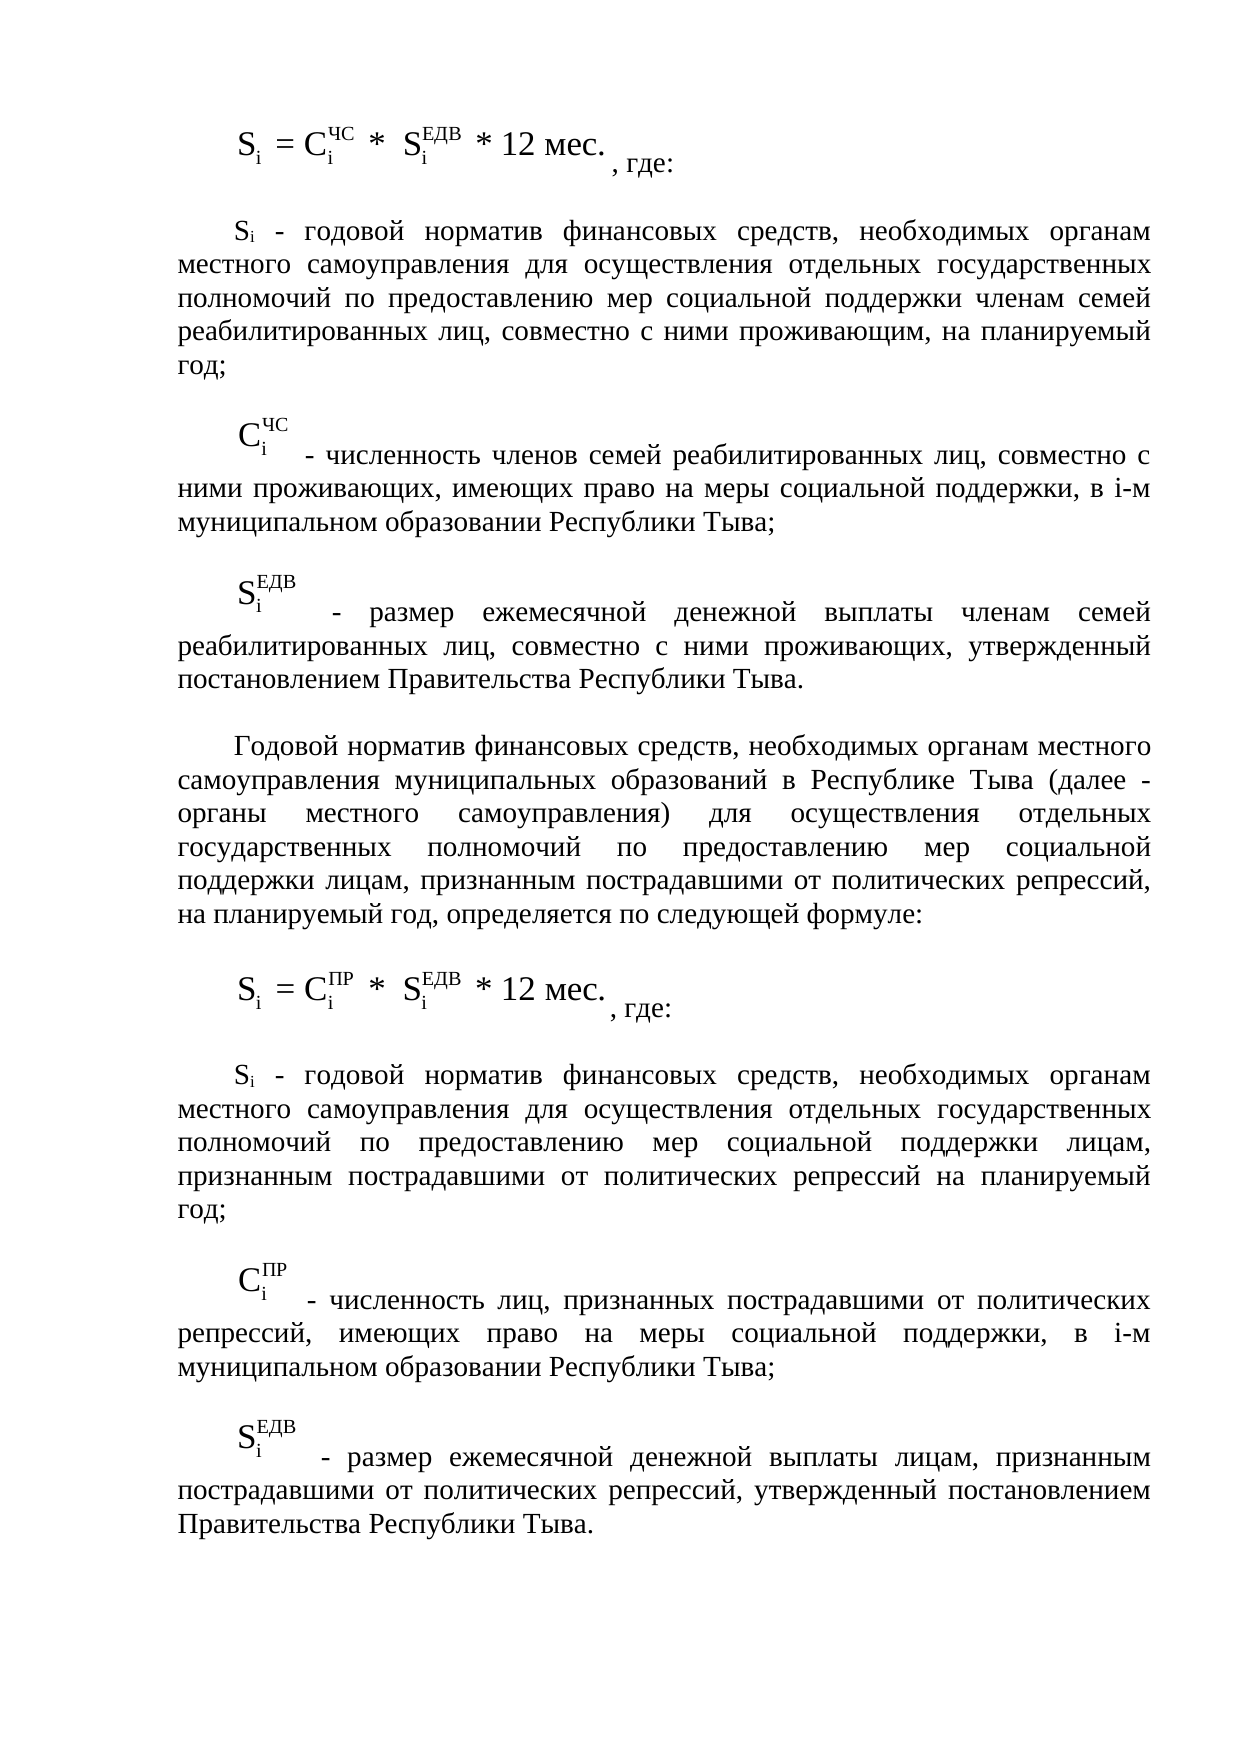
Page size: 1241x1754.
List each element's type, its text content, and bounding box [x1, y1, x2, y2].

text Si - годовой норматив финансовых средств, необходимых органам местного самоуправления для осуществления отдельных государственных полномочий по предоставлению мер социальной поддержки членам семей реабилитированных лиц, совместно с ними проживающим, на планируемый год; [177, 213, 1152, 380]
text - размер ежемесячной денежной выплаты лицам, признанным пострадавшими от политических репрессий, утвержденный постановлением Правительства Республики Тыва. [177, 1412, 1152, 1539]
text , где: [177, 118, 1152, 179]
text - размер ежемесячной денежной выплаты членам семей реабилитированных лиц, совместно с ними проживающих, утвержденный постановлением Правительства Республики Тыва. [177, 567, 1152, 695]
text Годовой норматив финансовых средств, необходимых органам местного самоуправления муниципальных образований в Республике Тыва (далее - органы местного самоуправления) для осуществления отдельных государственных полномочий по предоставлению мер социальной поддержки лицам, признанным пострадавшими от политических репрессий, на планируемый год, определяется по следующей формуле: [177, 728, 1152, 929]
text - численность членов семей реабилитированных лиц, совместно с ними проживающих, имеющих право на меры социальной поддержки, в i-м муниципальном образовании Республики Тыва; [177, 409, 1152, 537]
text - численность лиц, признанных пострадавшими от политических репрессий, имеющих право на меры социальной поддержки, в i-м муниципальном образовании Республики Тыва; [177, 1254, 1152, 1382]
text , где: [177, 963, 1152, 1024]
text Si - годовой норматив финансовых средств, необходимых органам местного самоуправления для осуществления отдельных государственных полномочий по предоставлению мер социальной поддержки лицам, признанным пострадавшими от политических репрессий на планируемый год; [177, 1057, 1152, 1225]
